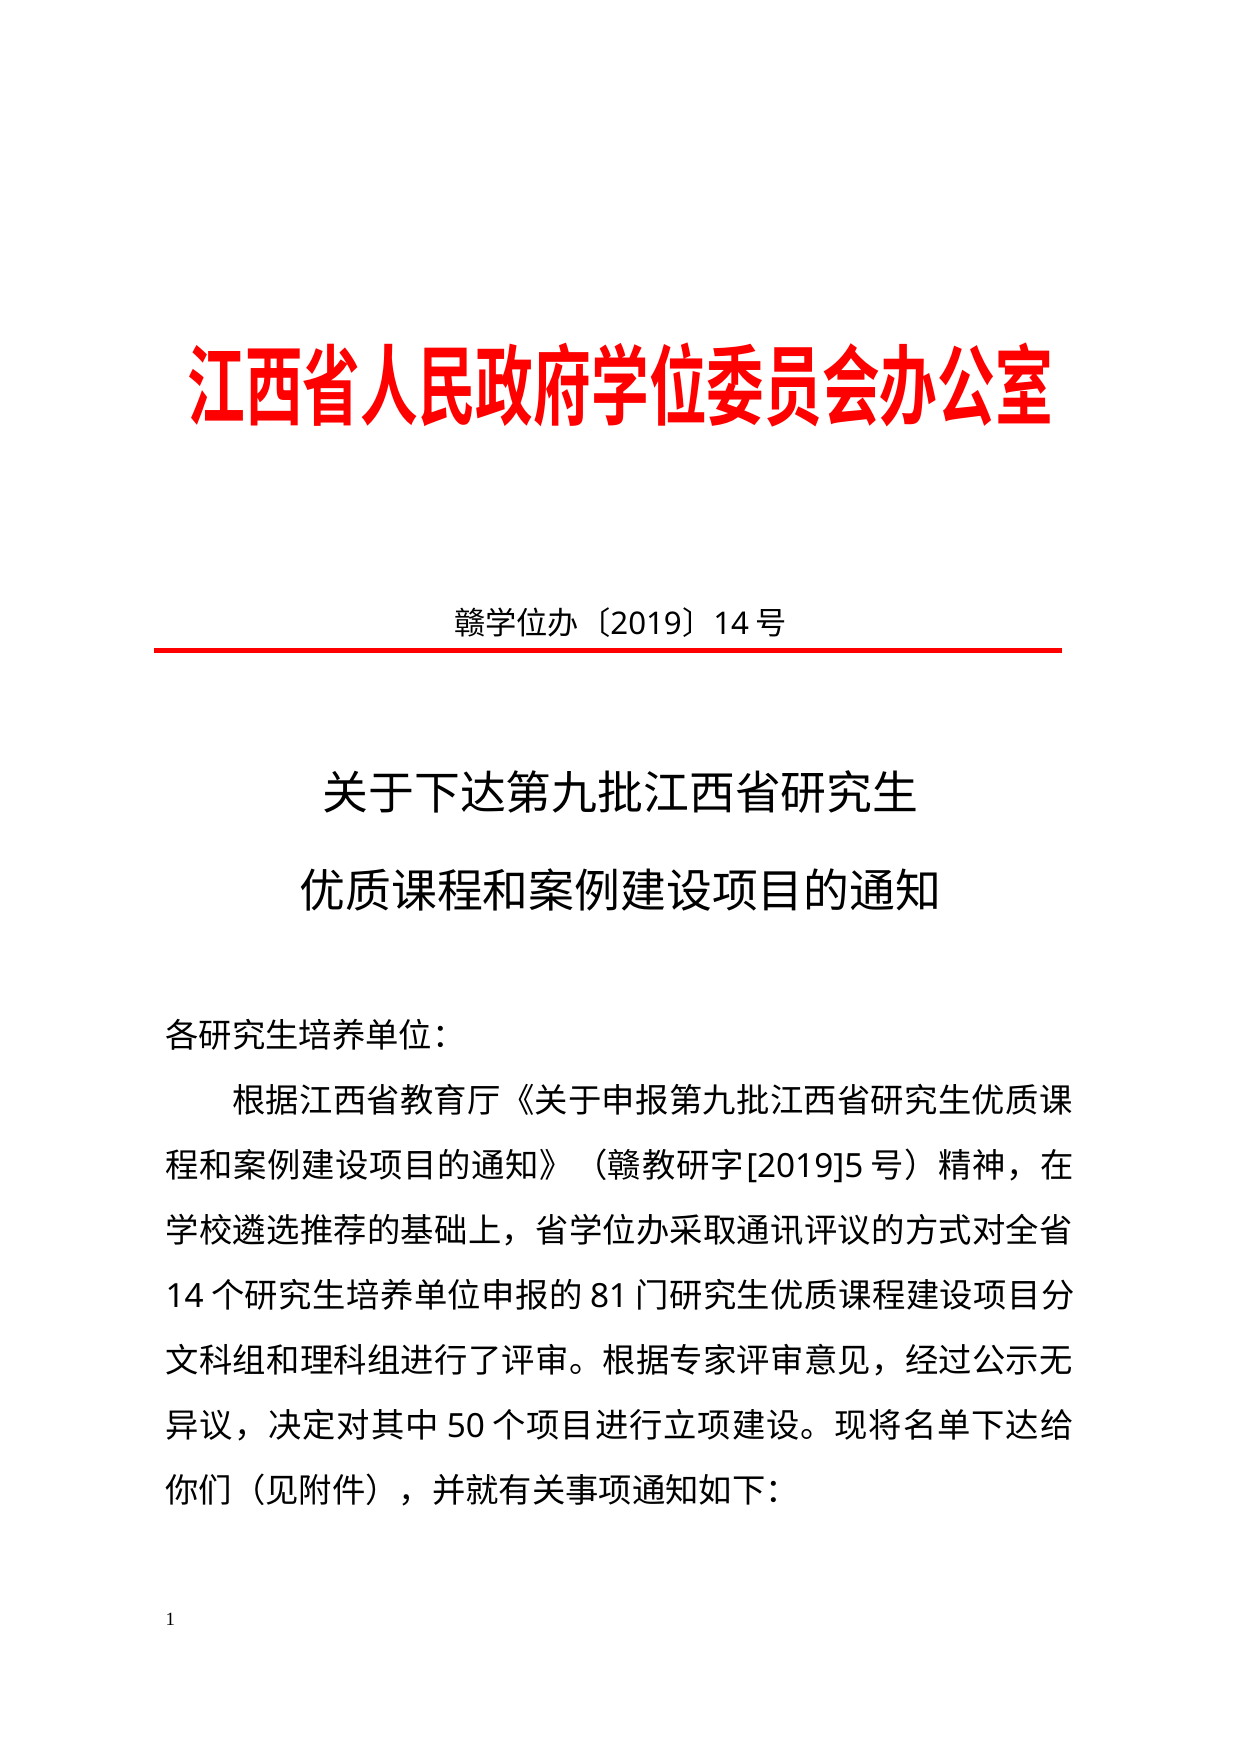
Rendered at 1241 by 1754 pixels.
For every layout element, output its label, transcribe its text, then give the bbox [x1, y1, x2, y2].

text 关于下达第九批江西省研究生 [165, 741, 1075, 838]
text 优质课程和案例建设项目的通知 [165, 838, 1075, 936]
text 赣学位办〔2019〕14号 [165, 588, 1075, 653]
text 根据江西省教育厅《关于申报第九批江西省研究生优质课程和案例建设项目的通知》（赣教研字[2019]5号）精神，在学校遴选推荐的基础上，省学位办采取通讯评议的方式对全省14个研究生培养单位申报的81门研究生优质课程建设项目分文科组和理科组进行了评审。根据专家评审意见，经过公示无异议，决定对其中50个项目进行立项建设。现将名单下达给你们（见附件），并就有关事项通知如下： [165, 1066, 1075, 1521]
text 各研究生培养单位： [165, 1001, 1075, 1066]
text 江西省人民政府学位委员会办公室 [165, 316, 1075, 446]
